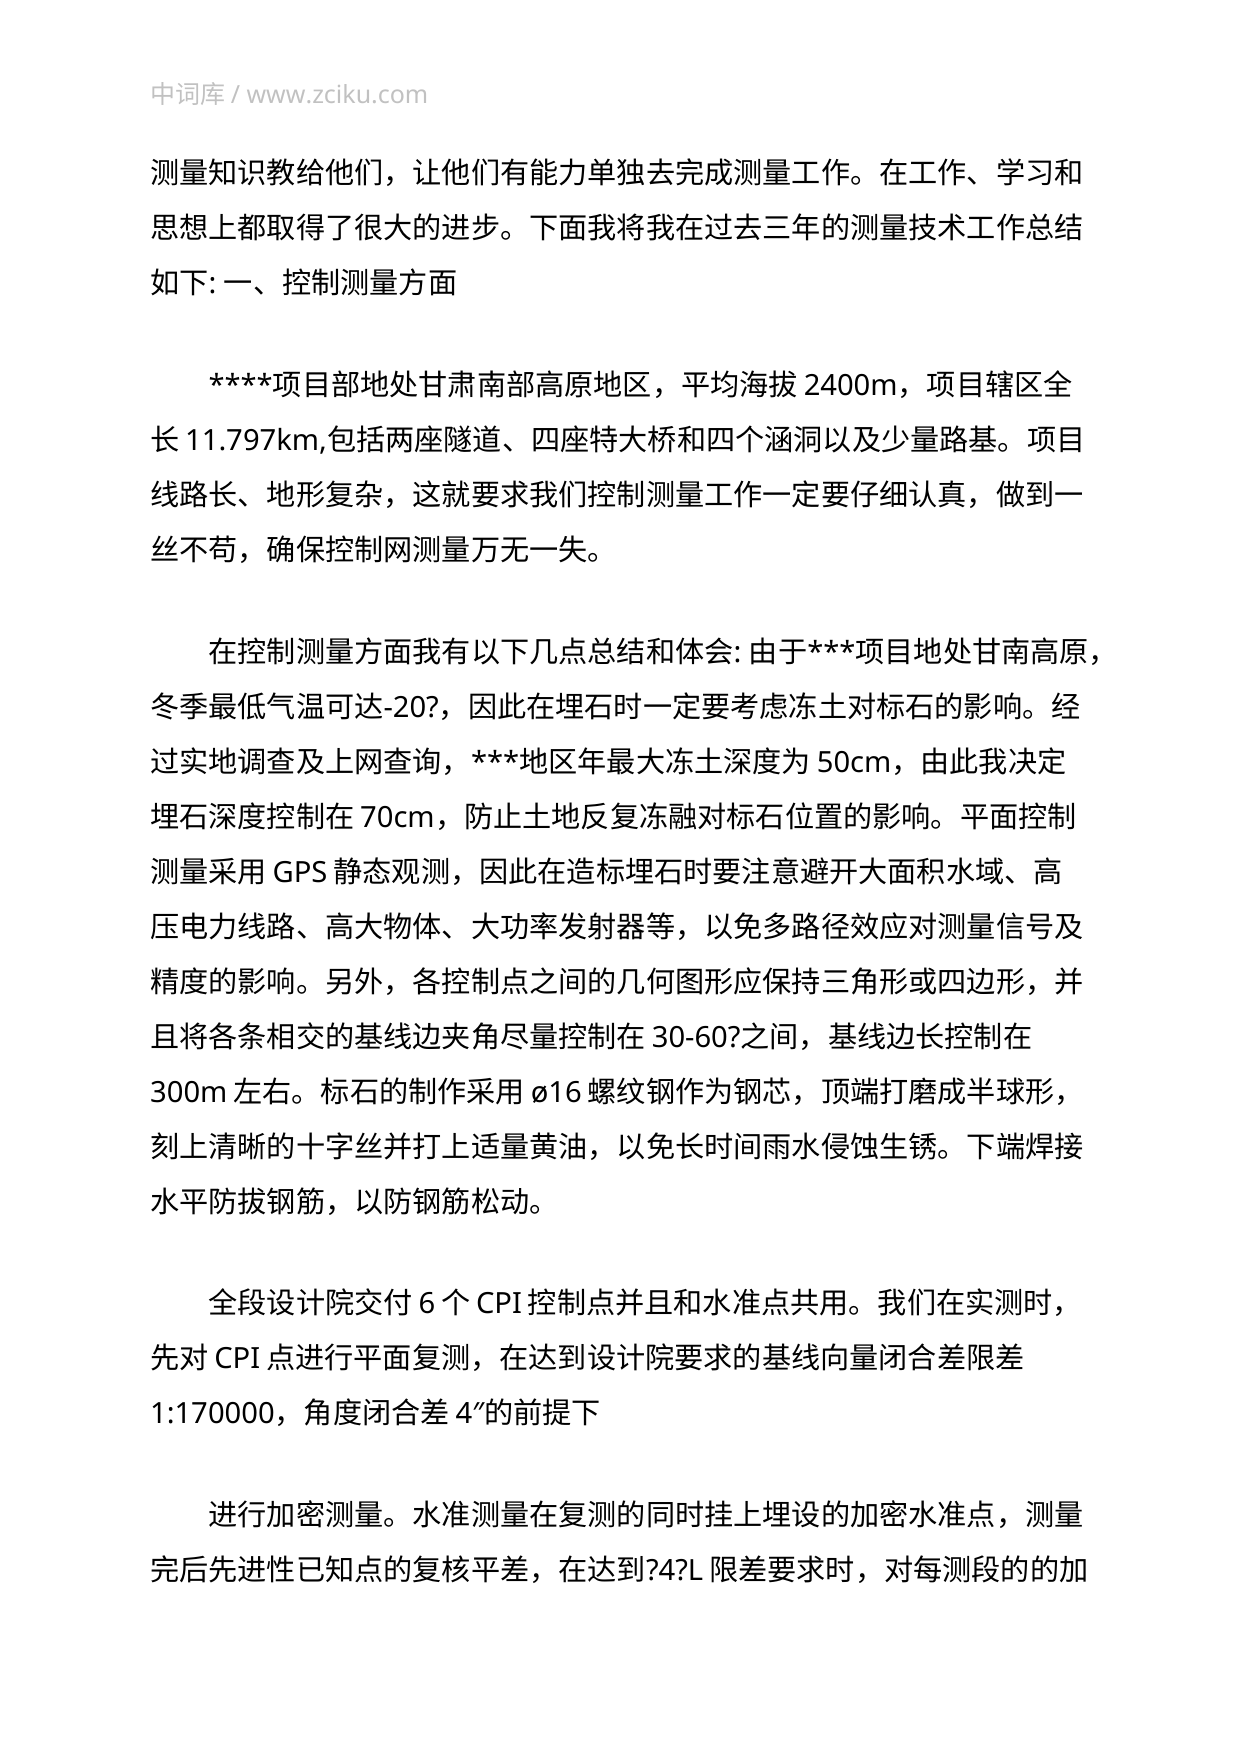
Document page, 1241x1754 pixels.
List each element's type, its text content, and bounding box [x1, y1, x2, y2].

text 全段设计院交付6个CPI控制点并且和水准点共用。我们在实测时，先对CPI点进行平面复测，在达到设计院要求的基线向量闭合差限差1:170000，角度闭合差4″的前提下 [150, 1280, 1090, 1432]
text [150, 1492, 1090, 1589]
text ****项目部地处甘肃南部高原地区，平均海拔2400m，项目辖区全长11.797km,包括两座隧道、四座特大桥和四个涵洞以及少量路基。项目线路长、地形复杂，这就要求我们控制测量工作一定要仔细认真，做到一丝不苟，确保控制网测量万无一失。 [150, 362, 1090, 569]
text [150, 150, 1090, 302]
text 在控制测量方面我有以下几点总结和体会: 由于***项目地处甘南高原，冬季最低气温可达-20?，因此在埋石时一定要考虑冻土对标石的影响。经过实地调查及上网查询，***地区年最大冻土深度为50cm，由此我决定埋石深度控制在70cm，防止土地反复冻融对标石位置的影响。平面控制测量采用GPS静态观测，因此在造标埋石时要注意避开大面积水域、高压电力线路、高大物体、大功率发射器等，以免多路径效应对测量信号及精度的影响。另外，各控制点之间的几何图形应保持三角形或四边形，并且将各条相交的基线边夹角尽量控制在30-60?之间，基线边长控制在300m左右。标石的制作采用ø16螺纹钢作为钢芯，顶端打磨成半球形，刻上清晰的十字丝并打上适量黄油，以免长时间雨水侵蚀生锈。下端焊接水平防拔钢筋，以防钢筋松动。 [150, 628, 1090, 1220]
